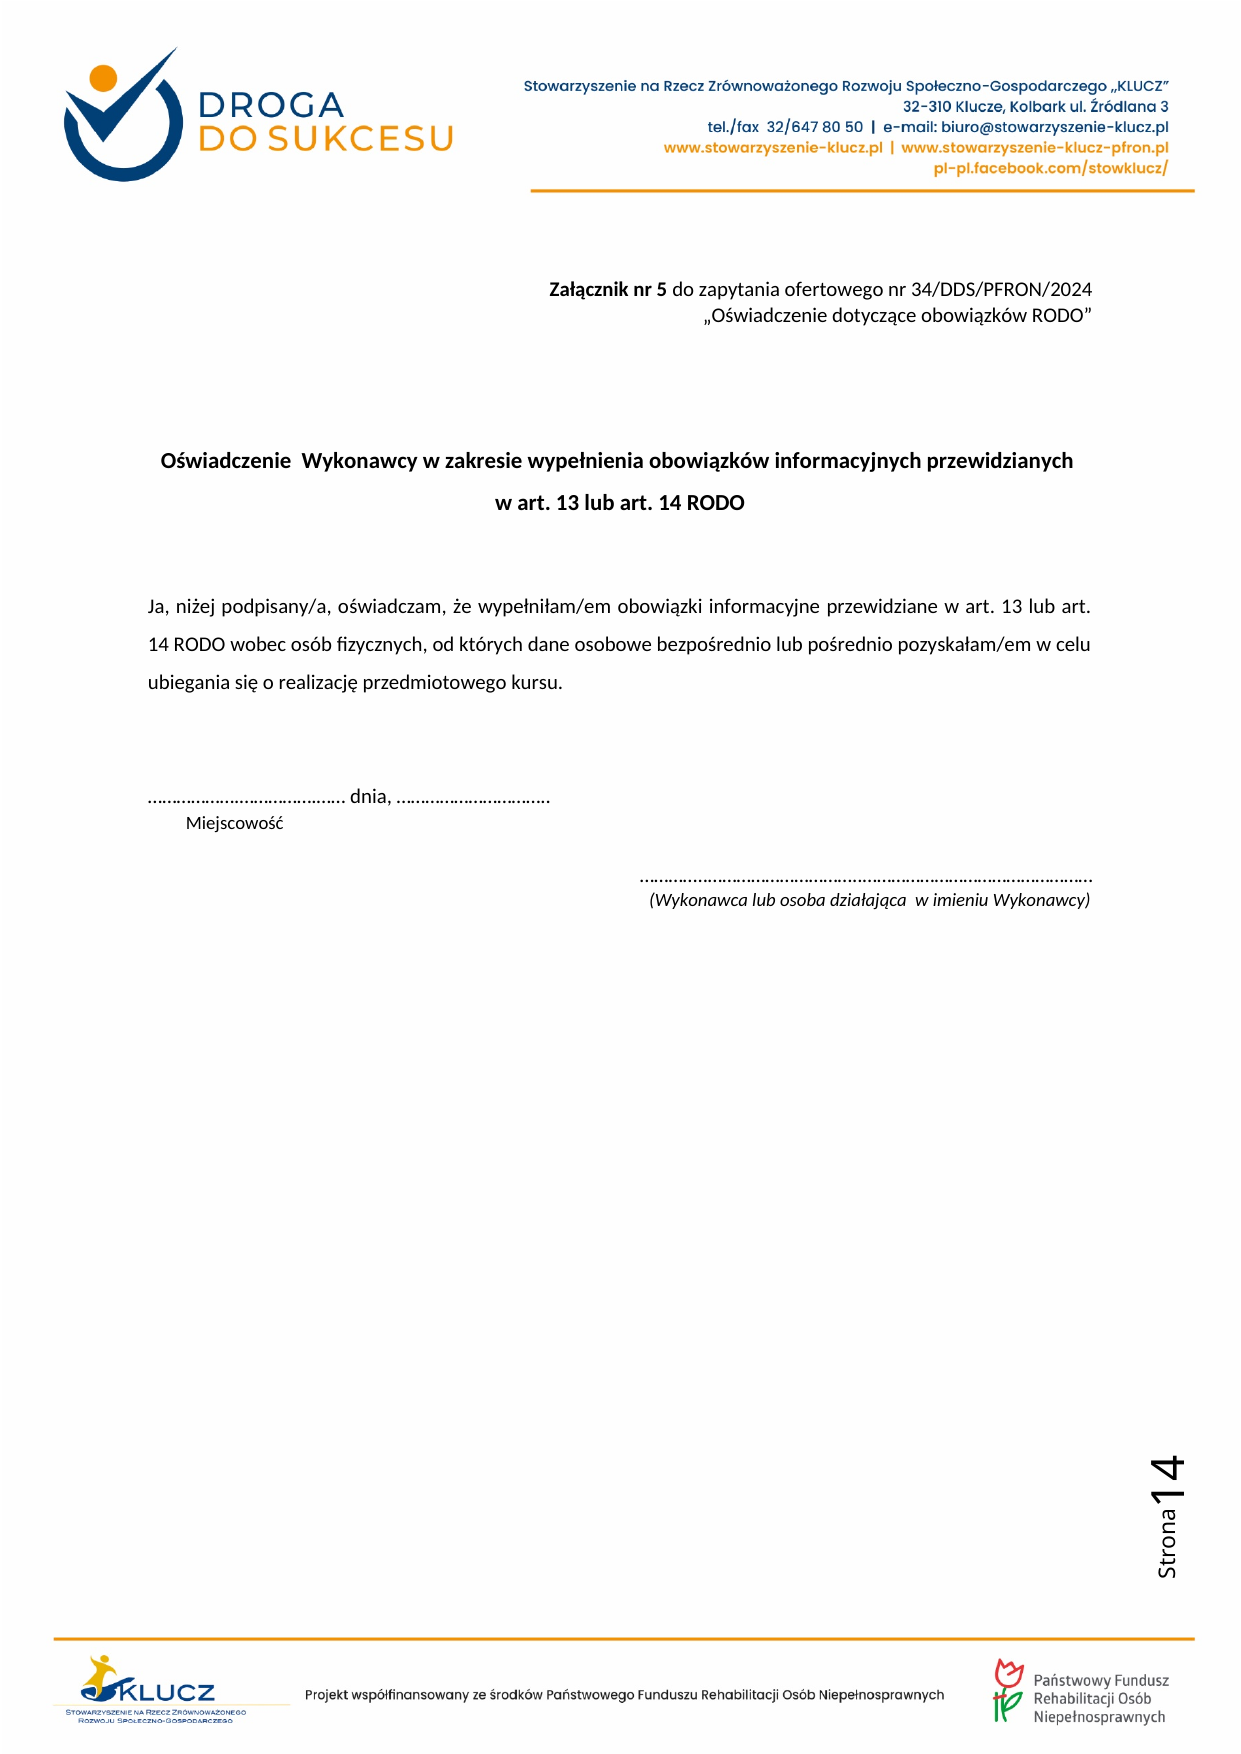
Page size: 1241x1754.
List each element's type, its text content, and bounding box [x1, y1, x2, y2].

text (Wykonawca lub osoba działająca w imieniu Wykonawcy) [148, 888, 1093, 911]
picture [2, 1, 1241, 1754]
text Oświadczenie Wykonawcy w zakresie wypełnienia obowiązków informacyjnych przewidzianych w art. 13 lub art. 14 RODO [148, 446, 1093, 516]
text ……………….…………….…… dnia, ………………………….. Miejscowość [148, 783, 1093, 834]
text „Oświadczenie dotyczące obowiązków RODO” [148, 302, 1093, 327]
text Załącznik nr 5 do zapytania ofertowego nr 34/DDS/PFRON/2024 [148, 276, 1093, 302]
text Ja, niżej podpisany/a, oświadczam, że wypełniłam/em obowiązki informacyjne przewidziane w art. 13 lub art. 14 RODO wobec osób fizycznych, od których dane osobowe bezpośrednio lub pośrednio pozyskałam/em w celu ubiegania się o realizację przedmiotowego kursu. [148, 593, 1093, 694]
text …………..…………………………..………………………………………… [148, 834, 1093, 888]
